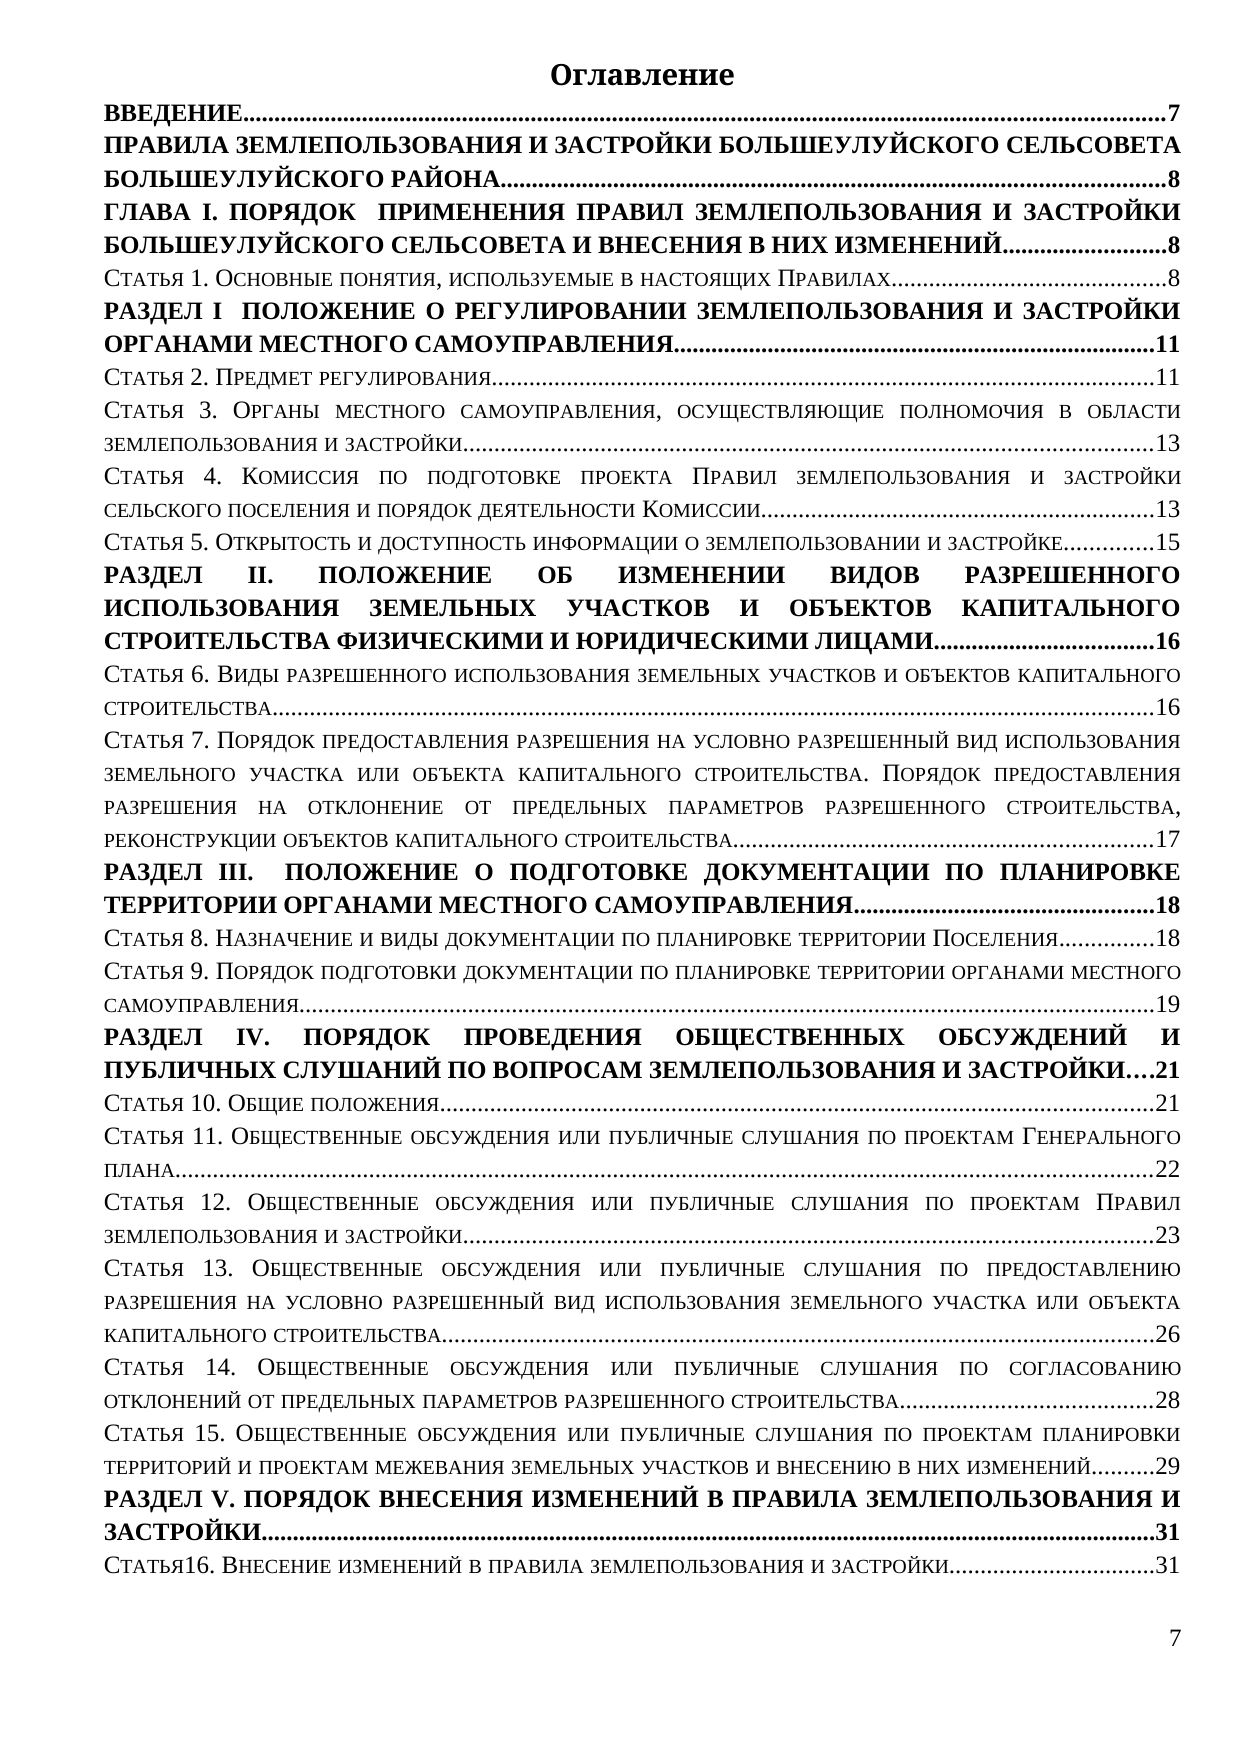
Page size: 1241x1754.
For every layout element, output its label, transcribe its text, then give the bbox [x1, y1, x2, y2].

text РАЗДЕЛ II. Положение об изменении видов разрешенного использования земельных участков и объектов капитального строительства физическими и юридическими лицами. 16 [103, 560, 1181, 655]
text Статья 12. Общественные обсуждения или публичные слушания по проектам Правил землепользования и застройки 23 [103, 1187, 1181, 1249]
text Статья 3. Органы местного самоуправления, осуществляющие полномочия в области землепользования и застройки 13 [103, 395, 1181, 457]
text Статья 15. Общественные обсуждения или публичные слушания по проектам планировки территорий и проектам межевания земельных участков и внесению в них изменений 29 [103, 1418, 1181, 1480]
text Статья 6. Виды разрешенного использования земельных участков и объектов капитального строительства. 16 [103, 659, 1181, 721]
text Статья 13. Общественные обсуждения или публичные слушания по предоставлению разрешения на условно разрешенный вид использования земельного участка или объекта капитального строительства 26 [103, 1253, 1181, 1348]
text РАЗДЕЛ III. Положение о подготовке документации по планировке территории органами местного самоуправления 18 [103, 857, 1181, 919]
text Статья 7. Порядок предоставления разрешения на условно разрешенный вид использования земельного участка или объекта капитального строительства. Порядок предоставления разрешения на отклонение от предельных параметров разрешенного строительства, реконструкции объектов капитального строительства 17 [103, 725, 1181, 853]
subtitle Оглавление [103, 59, 1181, 93]
text Раздел V. Порядок внесения изменений в Правила землепользования и застройки. 31 [103, 1484, 1181, 1546]
text ГЛАВА I. Порядок применения правил землепользования и застройки Большеулуйского сельсовета и внесения в них изменений 8 [103, 197, 1181, 258]
text Раздел IV. Порядок проведения общественных обсуждений и публичных слушаний по вопросам землепользования и застройки 21 [103, 1022, 1181, 1084]
text РАЗДЕЛ I Положение о регулировании землепользования и застройки органами местного самоуправления 11 [103, 296, 1181, 357]
text Статья 5. Открытость и доступность информации о землепользовании и застройке 15 [103, 527, 1181, 556]
text Статья16. Внесение изменений в правила землепользования и застройки 31 [103, 1551, 1181, 1579]
text Статья 11. Общественные обсуждения или публичные слушания по проектам Генерального плана 22 [103, 1121, 1181, 1183]
text Статья 2. Предмет регулирования 11 [103, 362, 1181, 391]
text Введение. 7 [103, 98, 1181, 126]
text Правила землепользования и застройки Большеулуйского сельсовета Большеулуйского района 8 [103, 131, 1181, 192]
text Статья 9. Порядок подготовки документации по планировке территории органами местного самоуправления 19 [103, 956, 1181, 1018]
text Статья 14. Общественные обсуждения или публичные слушания по согласованию отклонений от предельных параметров разрешенного строительства 28 [103, 1352, 1181, 1414]
text Статья 1. Основные понятия, используемые в настоящих Правилах 8 [103, 263, 1181, 291]
text Статья 8. Назначение и виды документации по планировке территории Поселения. 18 [103, 923, 1181, 952]
text Статья 10. Общие положения 21 [103, 1088, 1181, 1117]
text Статья 4. Комиссия по подготовке проекта Правил землепользования и застройки сельского поселения и порядок деятельности Комиссии 13 [103, 461, 1181, 523]
